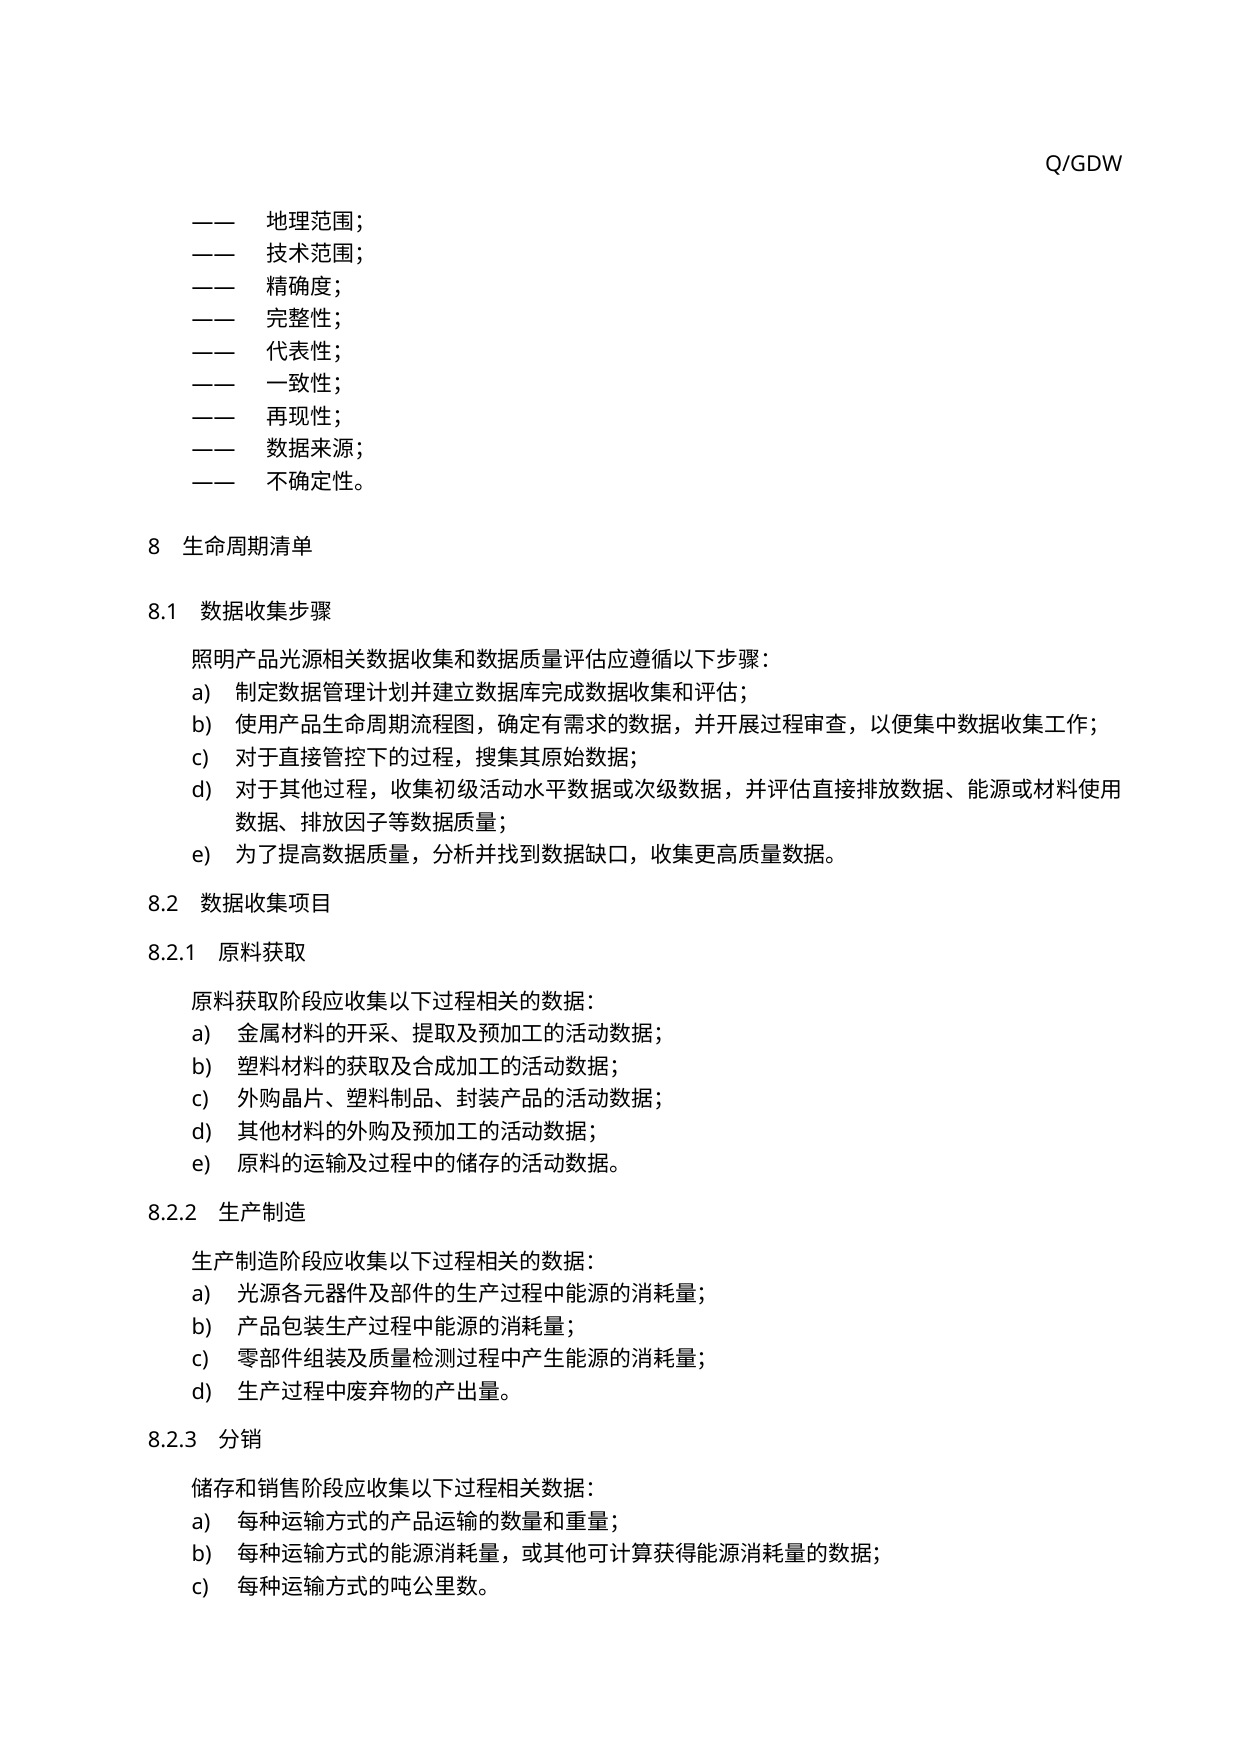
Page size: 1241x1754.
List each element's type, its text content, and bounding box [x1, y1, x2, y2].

text 完整性； [191, 301, 1122, 333]
text 照明产品光源相关数据收集和数据质量评估应遵循以下步骤： [148, 642, 1122, 674]
list 零部件组装及质量检测过程中产生能源的消耗量； [191, 1341, 1122, 1373]
list 塑料材料的获取及合成加工的活动数据； [191, 1048, 1122, 1081]
list 外购晶片、塑料制品、封装产品的活动数据； [191, 1081, 1122, 1113]
list 金属材料的开采、提取及预加工的活动数据； [191, 1016, 1122, 1048]
list 光源各元器件及部件的生产过程中能源的消耗量； [191, 1276, 1122, 1308]
text 分销 [148, 1422, 1122, 1454]
list 生产过程中废弃物的产出量。 [191, 1373, 1122, 1406]
text 代表性； [191, 333, 1122, 366]
text 原料获取阶段应收集以下过程相关的数据： [148, 983, 1122, 1016]
list 原料的运输及过程中的储存的活动数据。 [191, 1146, 1122, 1178]
list 制定数据管理计划并建立数据库完成数据收集和评估； [191, 674, 1122, 707]
list 每种运输方式的吨公里数。 [191, 1568, 1122, 1601]
text 原料获取 [148, 934, 1122, 967]
text 生产制造阶段应收集以下过程相关的数据： [148, 1243, 1122, 1276]
text 数据来源； [191, 431, 1122, 463]
list 其他材料的外购及预加工的活动数据； [191, 1113, 1122, 1146]
text 生命周期清单 [148, 528, 1122, 561]
text 储存和销售阶段应收集以下过程相关数据： [148, 1471, 1122, 1503]
text 地理范围； [191, 203, 1122, 236]
text 数据收集步骤 [148, 593, 1122, 626]
list 对于其他过程，收集初级活动水平数据或次级数据，并评估直接排放数据、能源或材料使用数据、排放因子等数据质量； [191, 772, 1122, 837]
text 不确定性。 [191, 463, 1122, 496]
list 为了提高数据质量，分析并找到数据缺口，收集更高质量数据。 [191, 837, 1122, 869]
text 数据收集项目 [148, 886, 1122, 918]
text 再现性； [191, 398, 1122, 431]
list 每种运输方式的能源消耗量，或其他可计算获得能源消耗量的数据； [191, 1536, 1122, 1568]
text 精确度； [191, 268, 1122, 301]
text 一致性； [191, 366, 1122, 398]
list 对于直接管控下的过程，搜集其原始数据； [191, 739, 1122, 772]
text 技术范围； [191, 236, 1122, 268]
text 生产制造 [148, 1194, 1122, 1227]
list 每种运输方式的产品运输的数量和重量； [191, 1503, 1122, 1536]
list 产品包装生产过程中能源的消耗量； [191, 1308, 1122, 1341]
list 使用产品生命周期流程图，确定有需求的数据，并开展过程审查，以便集中数据收集工作； [191, 707, 1122, 739]
